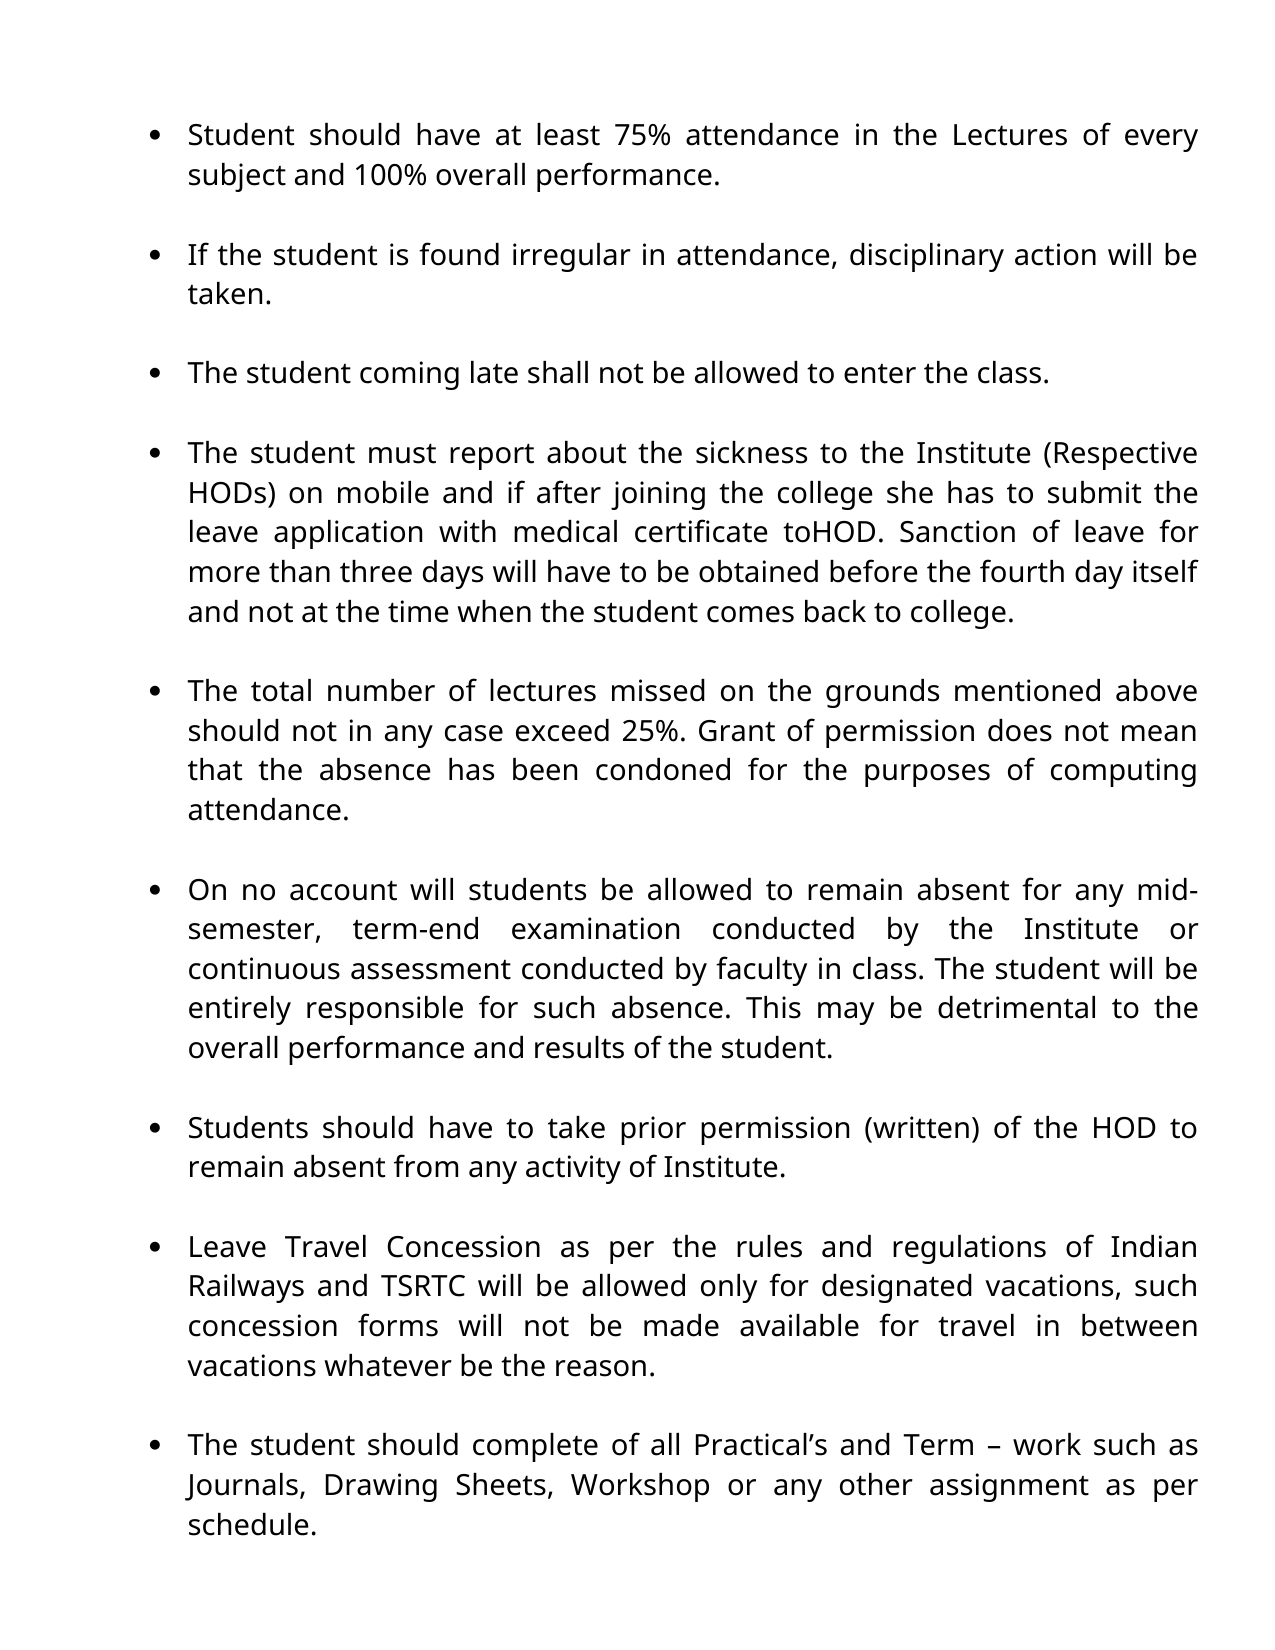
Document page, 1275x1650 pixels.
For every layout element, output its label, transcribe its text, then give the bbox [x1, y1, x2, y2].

list The total number of lectures missed on the grounds mentioned above should not in any case exceed 25%. Grant of permission does not mean that the absence has been condoned for the purposes of computing attendance. [150, 670, 1200, 829]
list If the student is found irregular in attendance, disciplinary action will be taken. [150, 234, 1200, 313]
list Student should have at least 75% attendance in the Lectures of every subject and 100% overall performance. [150, 115, 1200, 194]
list The student coming late shall not be allowed to enter the class. [150, 353, 1200, 392]
list Leave Travel Concession as per the rules and regulations of Indian Railways and TSRTC will be allowed only for designated vacations, such concession forms will not be made available for travel in between vacations whatever be the reason. [150, 1226, 1200, 1385]
list The student should complete of all Practical’s and Term – work such as Journals, Drawing Sheets, Workshop or any other assignment as per schedule. [150, 1424, 1200, 1543]
list On no account will students be allowed to remain absent for any mid-semester, term-end examination conducted by the Institute or continuous assessment conducted by faculty in class. The student will be entirely responsible for such absence. This may be detrimental to the overall performance and results of the student. [150, 869, 1200, 1067]
list Students should have to take prior permission (written) of the HOD to remain absent from any activity of Institute. [150, 1107, 1200, 1186]
list The student must report about the sickness to the Institute (Respective HODs) on mobile and if after joining the college she has to submit the leave application with medical certificate toHOD. Sanction of leave for more than three days will have to be obtained before the fourth day itself and not at the time when the student comes back to college. [150, 432, 1200, 631]
